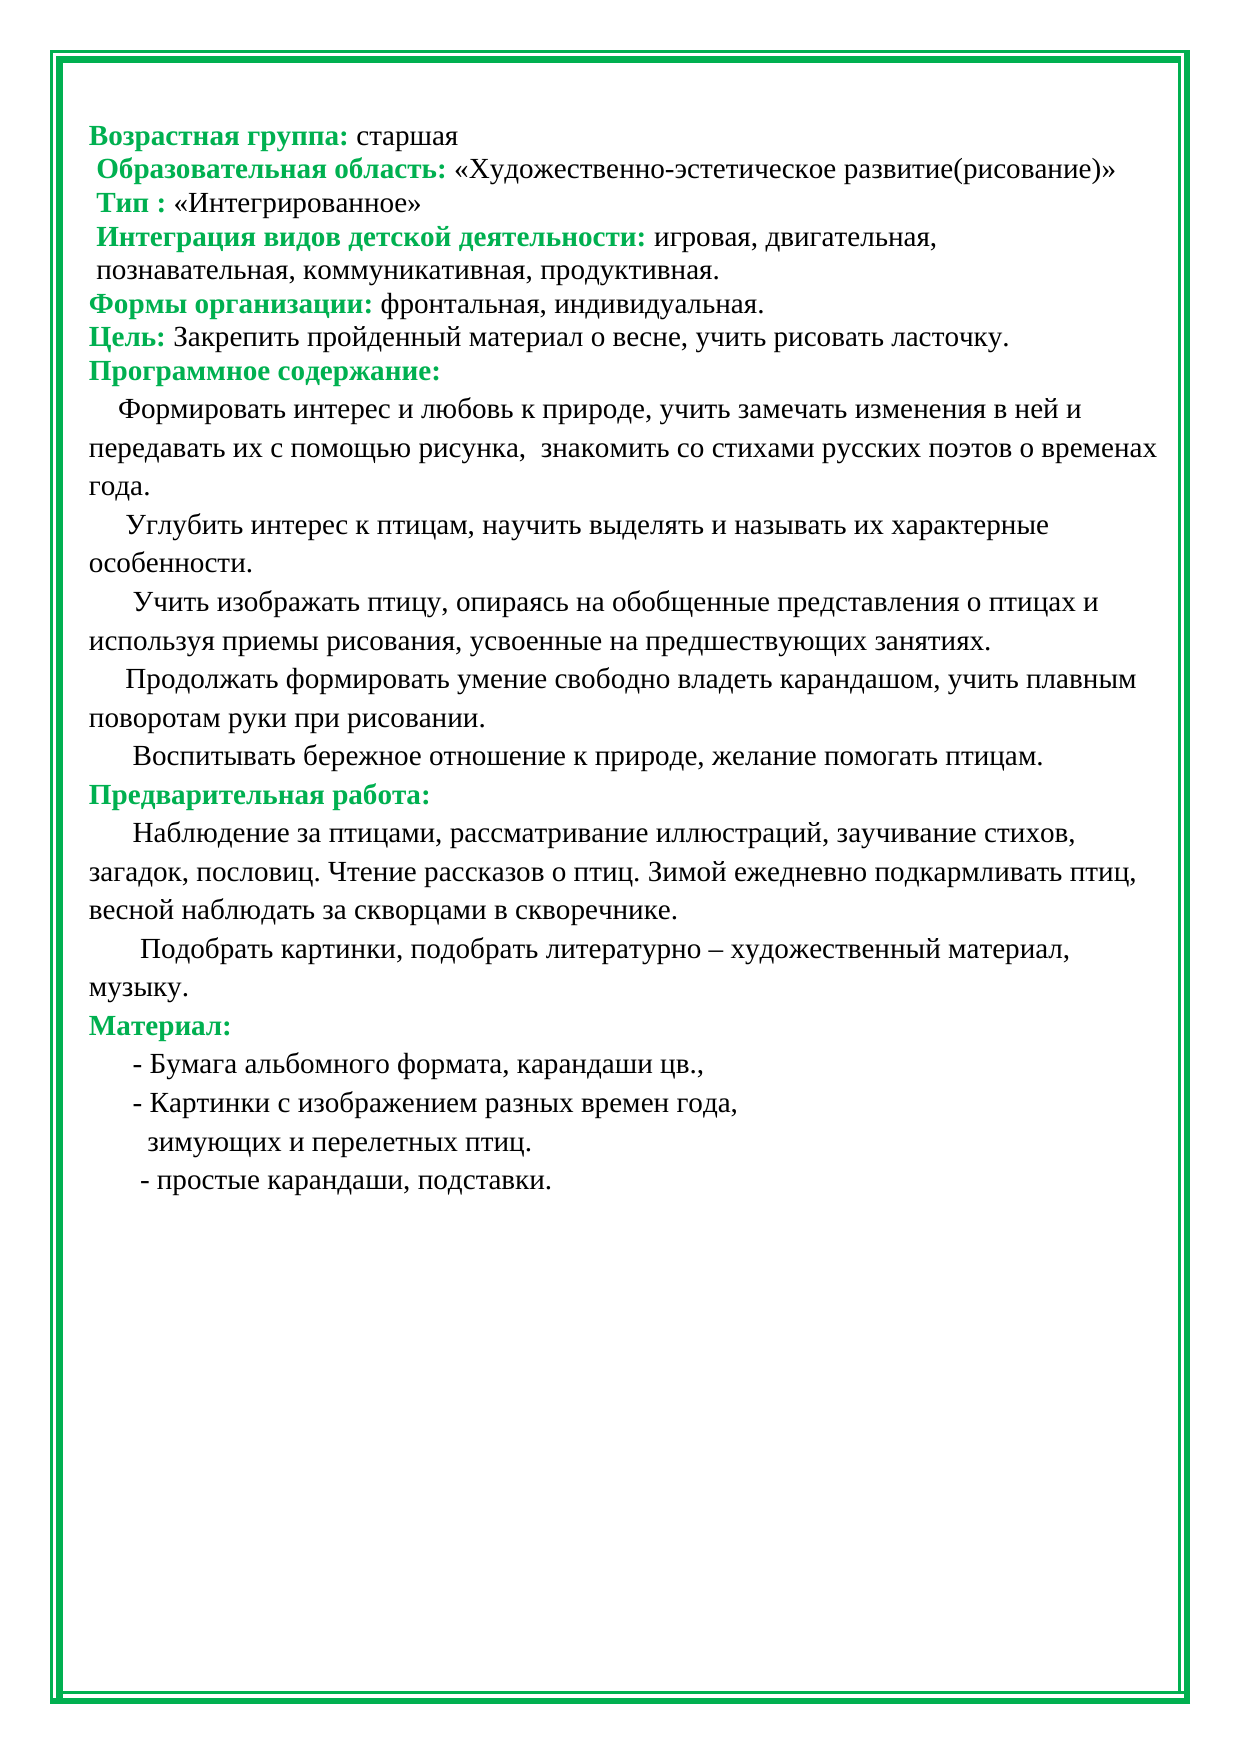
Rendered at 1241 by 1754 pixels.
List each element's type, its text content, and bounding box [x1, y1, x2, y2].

text Продолжать формировать умение свободно владеть карандашом, учить плавным поворотам руки при рисовании. [89, 661, 1175, 733]
text зимующих и перелетных птиц. [89, 1124, 1175, 1157]
text Формировать интерес и любовь к природе, учить замечать изменения в ней и передавать их с помощью рисунка, знакомить со стихами русских поэтов о временах года. [89, 391, 1175, 502]
text Образовательная область: «Художественно-эстетическое развитие(рисование)» [89, 152, 1175, 185]
text Материал: [89, 1008, 1175, 1042]
text Наблюдение за птицами, рассматривание иллюстраций, заучивание стихов, загадок, пословиц. Чтение рассказов о птиц. Зимой ежедневно подкармливать птиц, весной наблюдать за скворцами в скворечнике. [89, 815, 1175, 926]
text Цель: Закрепить пройденный материал о весне, учить рисовать ласточку. [89, 319, 1175, 353]
text Тип : «Интегрированное» [89, 185, 1175, 219]
text Формы организации: фронтальная, индивидуальная. [89, 286, 1175, 319]
text Возрастная группа: старшая [89, 118, 1175, 152]
text Программное содержание: [89, 353, 1175, 386]
text Воспитывать бережное отношение к природе, желание помогать птицам. [89, 738, 1175, 772]
text - Картинки с изображением разных времен года, [89, 1085, 1175, 1119]
text - простые карандаши, подставки. [89, 1162, 1175, 1196]
text Подобрать картинки, подобрать литературно – художественный материал, музыку. [89, 931, 1175, 1003]
text познавательная, коммуникативная, продуктивная. [89, 252, 1175, 286]
text Учить изображать птицу, опираясь на обобщенные представления о птицах и используя приемы рисования, усвоенные на предшествующих занятиях. [89, 584, 1175, 656]
text Интеграция видов детской деятельности: игровая, двигательная, [89, 219, 1175, 252]
text Предварительная работа: [89, 777, 1175, 810]
text Углубить интерес к птицам, научить выделять и называть их характерные особенности. [89, 507, 1175, 579]
text - Бумага альбомного формата, карандаши цв., [89, 1047, 1175, 1080]
